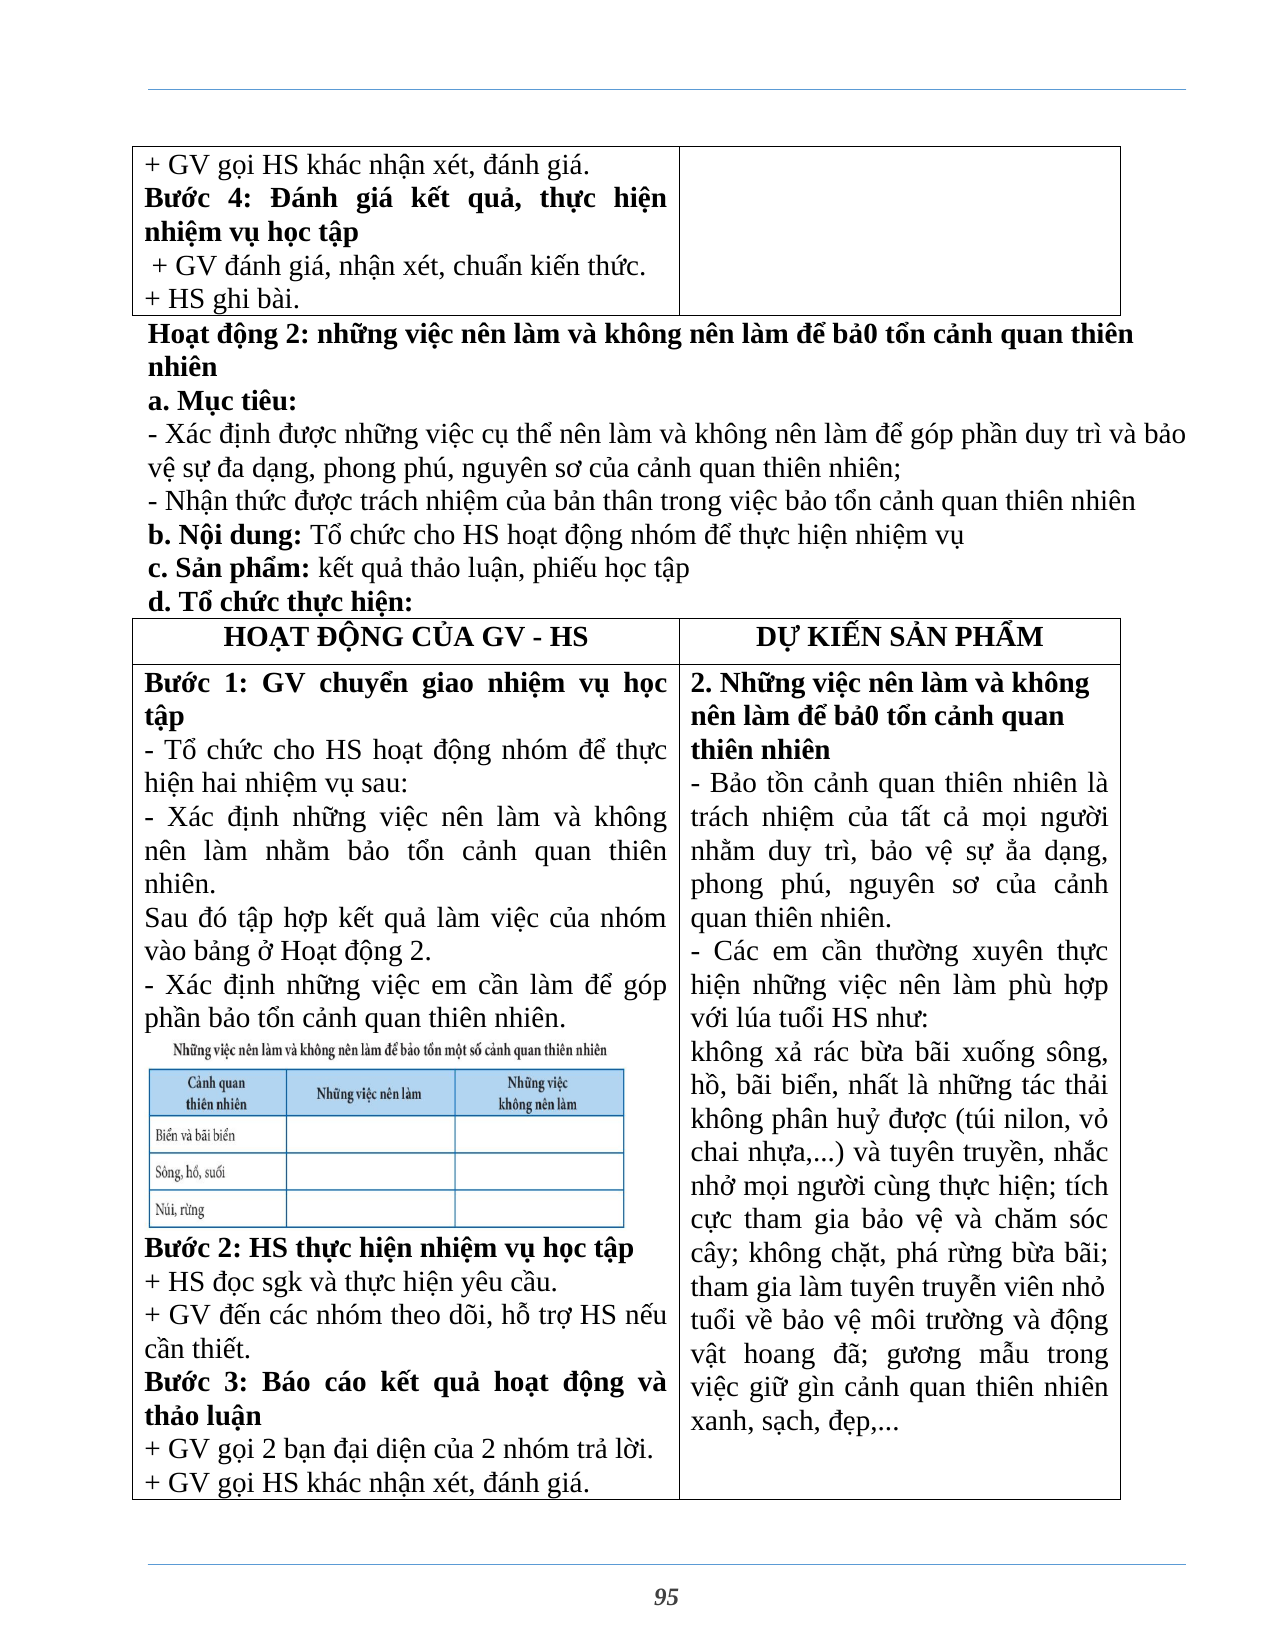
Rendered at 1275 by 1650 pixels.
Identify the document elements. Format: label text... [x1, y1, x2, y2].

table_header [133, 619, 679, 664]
text a. Mục tiêu: [148, 383, 1186, 416]
picture [144, 1033, 627, 1231]
text d. Tổ chức thực hiện: [148, 584, 1186, 618]
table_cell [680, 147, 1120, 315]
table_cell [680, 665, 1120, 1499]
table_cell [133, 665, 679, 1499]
text - Nhận thức được trách nhiệm của bản thân trong việc bảo tổn cảnh quan thiên nhiên [148, 483, 1186, 517]
text b. Nội dung: Tổ chức cho HS hoạt động nhóm để thực hiện nhiệm vụ [148, 517, 1186, 551]
text - Xác định được những việc cụ thể nên làm và không nên làm để góp phần duy trì và bảo vệ sự đa dạng, phong phú, nguyên sơ của cảnh quan thiên nhiên; [148, 416, 1186, 483]
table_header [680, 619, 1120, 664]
text c. Sản phẩm: kết quả thảo luận, phiếu học tập [148, 551, 1186, 584]
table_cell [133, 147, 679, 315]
text Hoạt động 2: những việc nên làm và không nên làm để bả0 tổn cảnh quan thiên nhiên [148, 316, 1186, 383]
